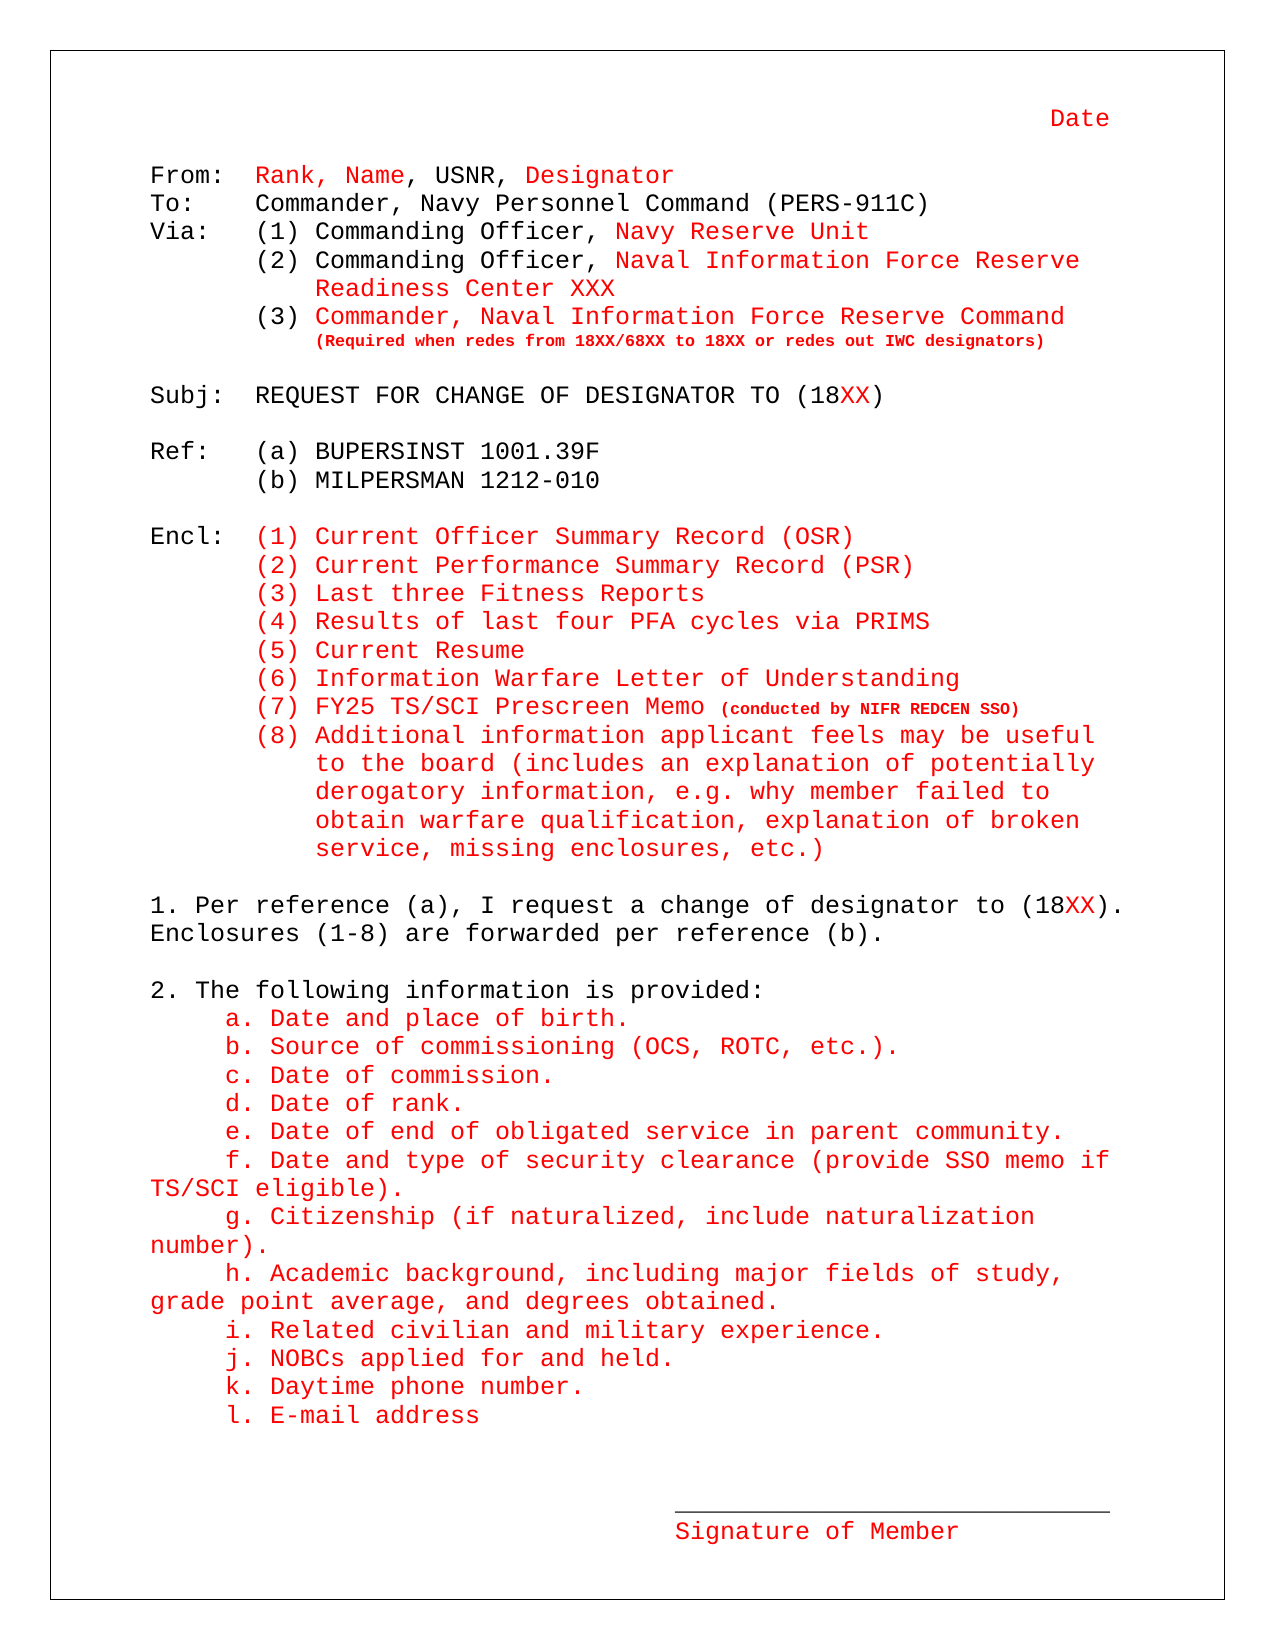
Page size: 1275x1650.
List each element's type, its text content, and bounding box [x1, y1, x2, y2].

text (b) MILPERSMAN 1212-010 [150, 467, 1125, 496]
text (2) Current Performance Summary Record (PSR) [150, 552, 1125, 581]
text f. Date and type of security clearance (provide SSO memo if TS/SCI eligible). [150, 1147, 1125, 1204]
text i. Related civilian and military experience. [150, 1317, 1125, 1346]
text To: Commander, Navy Personnel Command (PERS-911C) [150, 191, 1125, 219]
text k. Daytime phone number. [150, 1374, 1125, 1402]
text obtain warfare qualification, explanation of broken [150, 807, 1125, 836]
text (7) FY25 TS/SCI Prescreen Memo (conducted by NIFR REDCEN SSO) [150, 694, 1125, 722]
text (5) Current Resume [150, 637, 1125, 666]
text c. Date of commission. [150, 1062, 1125, 1091]
text derogatory information, e.g. why member failed to [150, 779, 1125, 807]
text e. Date of end of obligated service in parent community. [150, 1119, 1125, 1147]
text a. Date and place of birth. [150, 1006, 1125, 1034]
text Date [150, 106, 1125, 134]
text Via: (1) Commanding Officer, Navy Reserve Unit [150, 219, 1125, 247]
text _____________________________ [675, 1459, 1125, 1518]
text b. Source of commissioning (OCS, ROTC, etc.). [150, 1034, 1125, 1062]
text j. NOBCs applied for and held. [150, 1346, 1125, 1374]
text d. Date of rank. [150, 1091, 1125, 1119]
text (6) Information Warfare Letter of Understanding [150, 666, 1125, 694]
text Subj: REQUEST FOR CHANGE OF DESIGNATOR TO (18XX) [150, 382, 1125, 411]
text 2. The following information is provided: [150, 977, 1125, 1006]
text (3) Last three Fitness Reports [150, 581, 1125, 609]
text l. E-mail address [150, 1402, 1125, 1431]
text From: Rank, Name, USNR, Designator [150, 162, 1125, 191]
text 1. Per reference (a), I request a change of designator to (18XX). Enclosures (1-8) are forwarded per reference (b). [150, 892, 1125, 949]
text (Required when redes from 18XX/68XX to 18XX or redes out IWC designators) [300, 332, 1125, 351]
text g. Citizenship (if naturalized, include naturalization number). [150, 1204, 1125, 1261]
text (3) Commander, Naval Information Force Reserve Command [225, 304, 1125, 332]
text (8) Additional information applicant feels may be useful [150, 722, 1125, 751]
text service, missing enclosures, etc.) [150, 836, 1125, 864]
text (4) Results of last four PFA cycles via PRIMS [150, 609, 1125, 637]
text Encl: (1) Current Officer Summary Record (OSR) [150, 524, 1125, 552]
text h. Academic background, including major fields of study, grade point average, and degrees obtained. [150, 1261, 1125, 1317]
text Ref: (a) BUPERSINST 1001.39F [150, 439, 1125, 467]
text to the board (includes an explanation of potentially [150, 751, 1125, 779]
text (2) Commanding Officer, Naval Information Force Reserve Readiness Center XXX [150, 247, 1125, 304]
text Signature of Member [150, 1518, 1125, 1547]
